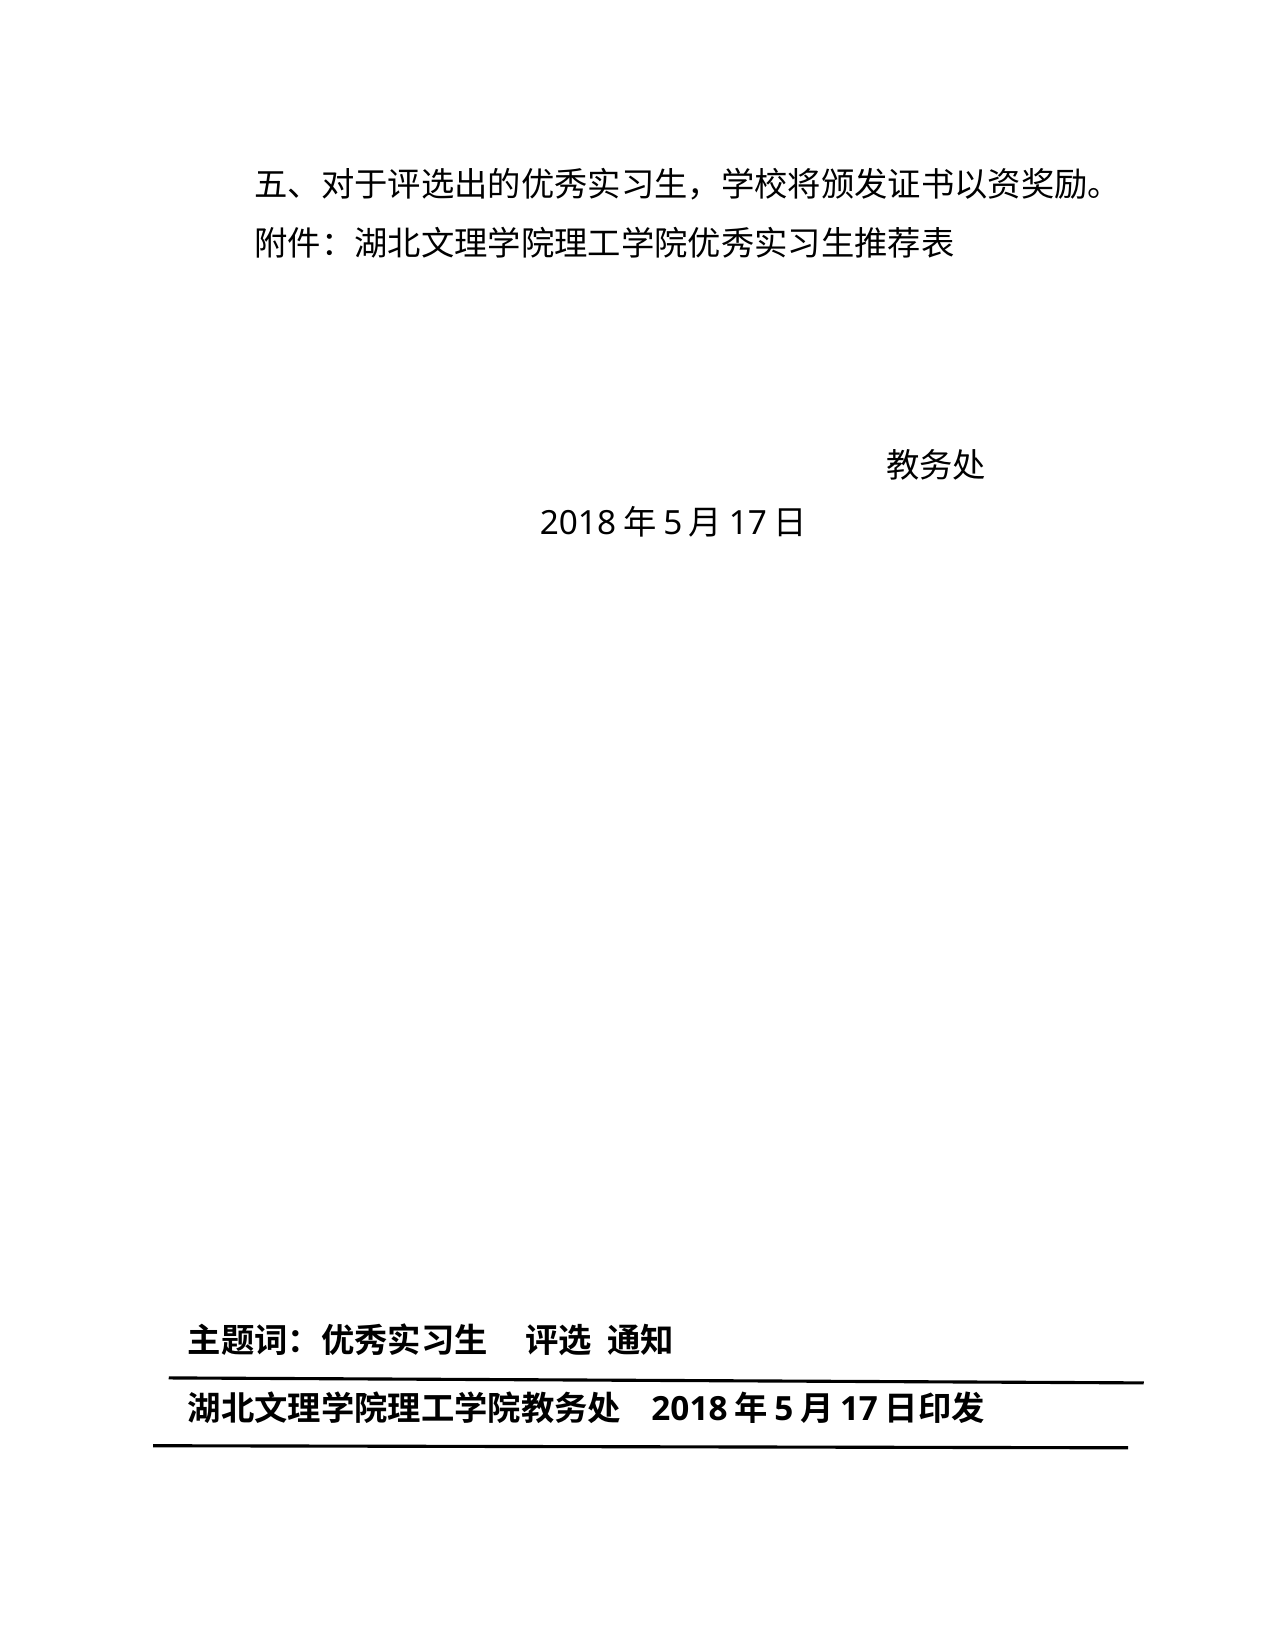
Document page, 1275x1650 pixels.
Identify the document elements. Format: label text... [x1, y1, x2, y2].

text 湖北文理学院理工学院教务处 2018年5月17日印发 [187, 1392, 1087, 1428]
text 教务处 [819, 383, 1087, 487]
text 2018年5月17日 [187, 487, 1087, 546]
text 五、对于评选出的优秀实习生，学校将颁发证书以资奖励。 [187, 150, 1087, 208]
text 主题词：优秀实习生 评选 通知 [187, 1304, 1087, 1362]
text 附件：湖北文理学院理工学院优秀实习生推荐表 [187, 208, 1087, 267]
